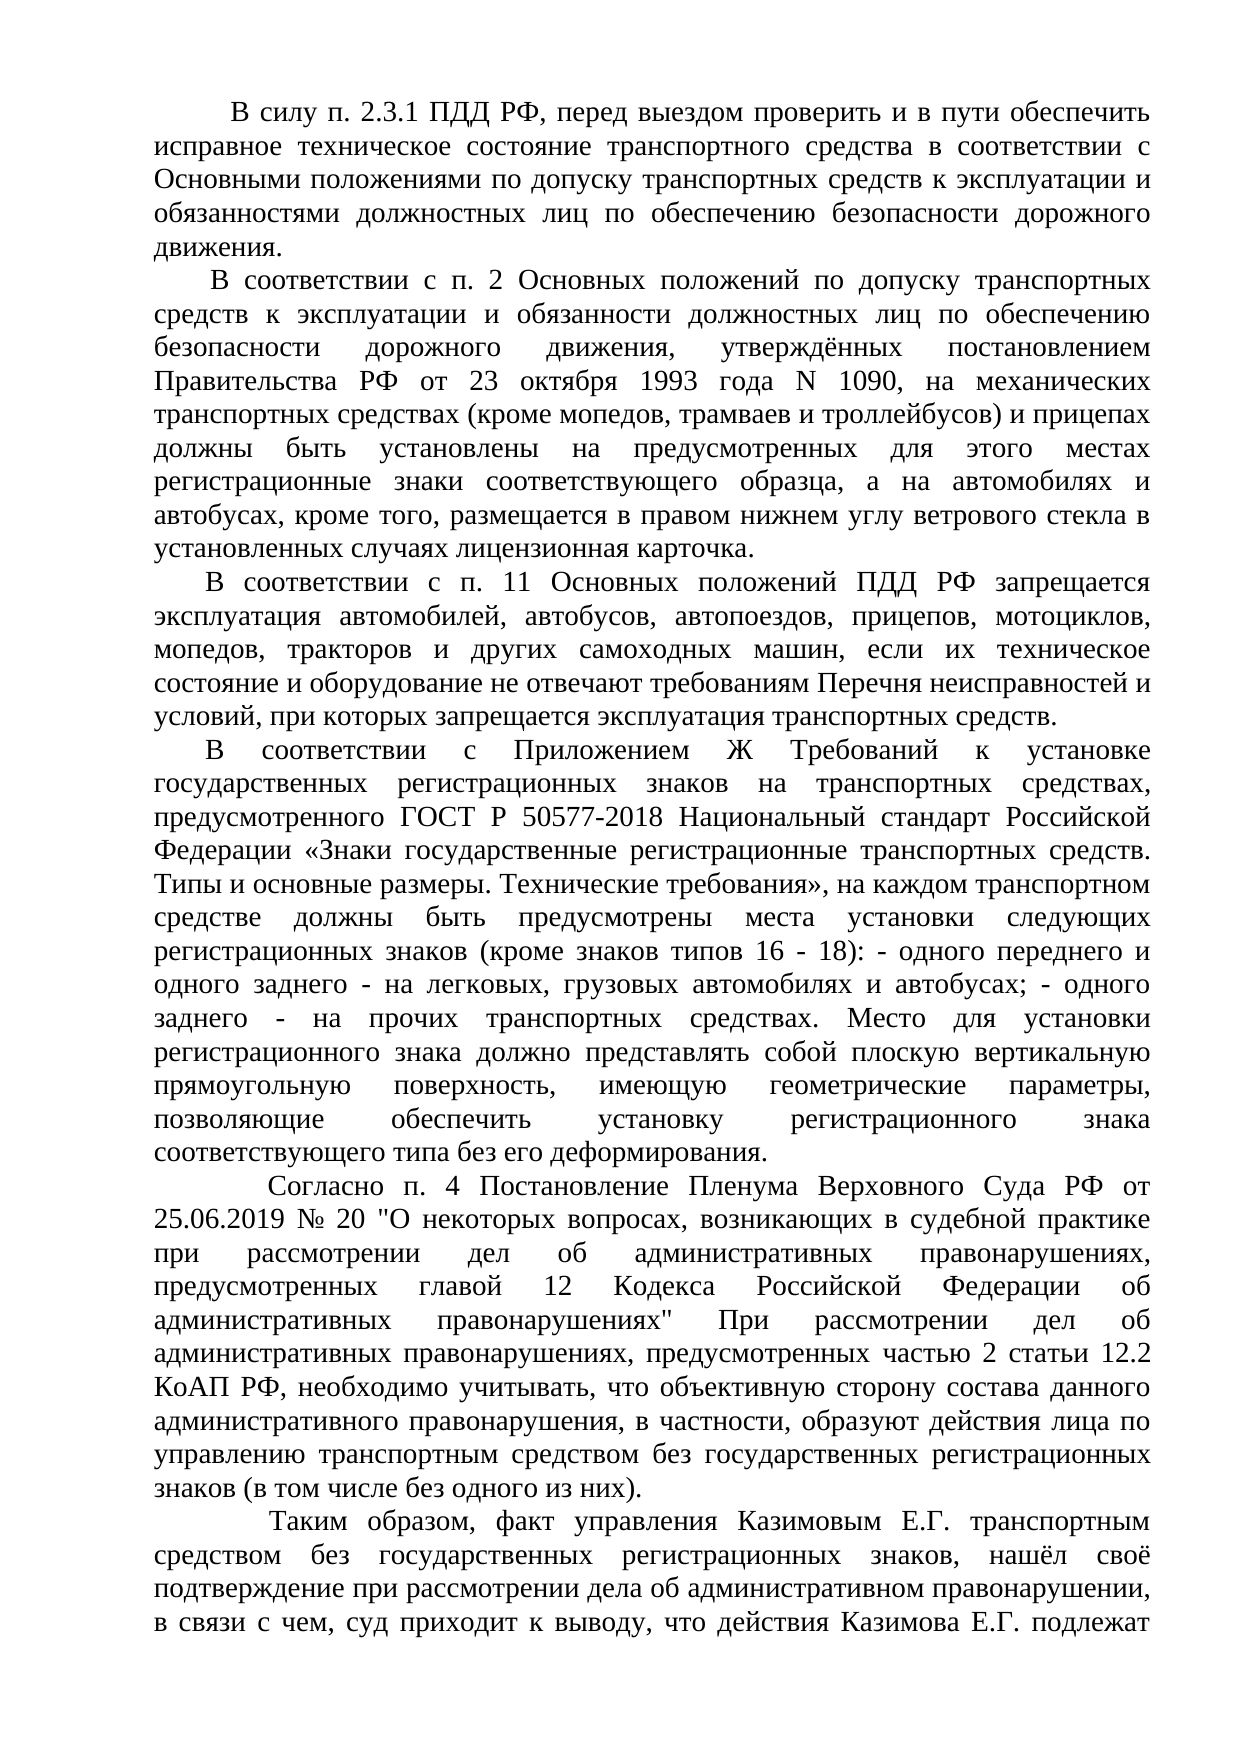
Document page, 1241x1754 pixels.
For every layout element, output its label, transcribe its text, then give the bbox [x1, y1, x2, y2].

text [153, 1503, 1152, 1637]
text В соответствии с п. 2 Основных положений по допуску транспортных средств к эксплуатации и обязанности должностных лиц по обеспечению безопасности дорожного движения, утверждённых постановлением Правительства РФ от 23 октября 1993 года N 1090, на механических транспортных средствах (кроме мопедов, трамваев и троллейбусов) и прицепах должны быть установлены на предусмотренных для этого местах регистрационные знаки соответствующего образца, а на автомобилях и автобусах, кроме того, размещается в правом нижнем углу ветрового стекла в установленных случаях лицензионная карточка. [153, 262, 1152, 564]
text В соответствии с Приложением Ж Требований к установке государственных регистрационных знаков на транспортных средствах, предусмотренного ГОСТ Р 50577-2018 Национальный стандарт Российской Федерации «Знаки государственные регистрационные транспортных средств. Типы и основные размеры. Технические требования», на каждом транспортном средстве должны быть предусмотрены места установки следующих регистрационных знаков (кроме знаков типов 16 - 18): - одного переднего и одного заднего - на легковых, грузовых автомобилях и автобусах; - одного заднего - на прочих транспортных средствах. Место для установки регистрационного знака должно представлять собой плоскую вертикальную прямоугольную поверхность, имеющую геометрические параметры, позволяющие обеспечить установку регистрационного знака соответствующего типа без его деформирования. [153, 732, 1152, 1168]
text Согласно п. 4 Постановление Пленума Верховного Суда РФ от 25.06.2019 № 20 "О некоторых вопросах, возникающих в судебной практике при рассмотрении дел об административных правонарушениях, предусмотренных главой 12 Кодекса Российской Федерации об административных правонарушениях" При рассмотрении дел об административных правонарушениях, предусмотренных частью 2 статьи 12.2 КоАП РФ, необходимо учитывать, что объективную сторону состава данного административного правонарушения, в частности, образуют действия лица по управлению транспортным средством без государственных регистрационных знаков (в том числе без одного из них). [153, 1168, 1152, 1503]
text В соответствии с п. 11 Основных положений ПДД РФ запрещается эксплуатация автомобилей, автобусов, автопоездов, прицепов, мотоциклов, мопедов, тракторов и других самоходных машин, если их техническое состояние и оборудование не отвечают требованиям Перечня неисправностей и условий, при которых запрещается эксплуатация транспортных средств. [153, 564, 1152, 732]
text В силу п. 2.3.1 ПДД РФ, перед выездом проверить и в пути обеспечить исправное техническое состояние транспортного средства в соответствии с Основными положениями по допуску транспортных средств к эксплуатации и обязанностями должностных лиц по обеспечению безопасности дорожного движения. [153, 94, 1152, 262]
